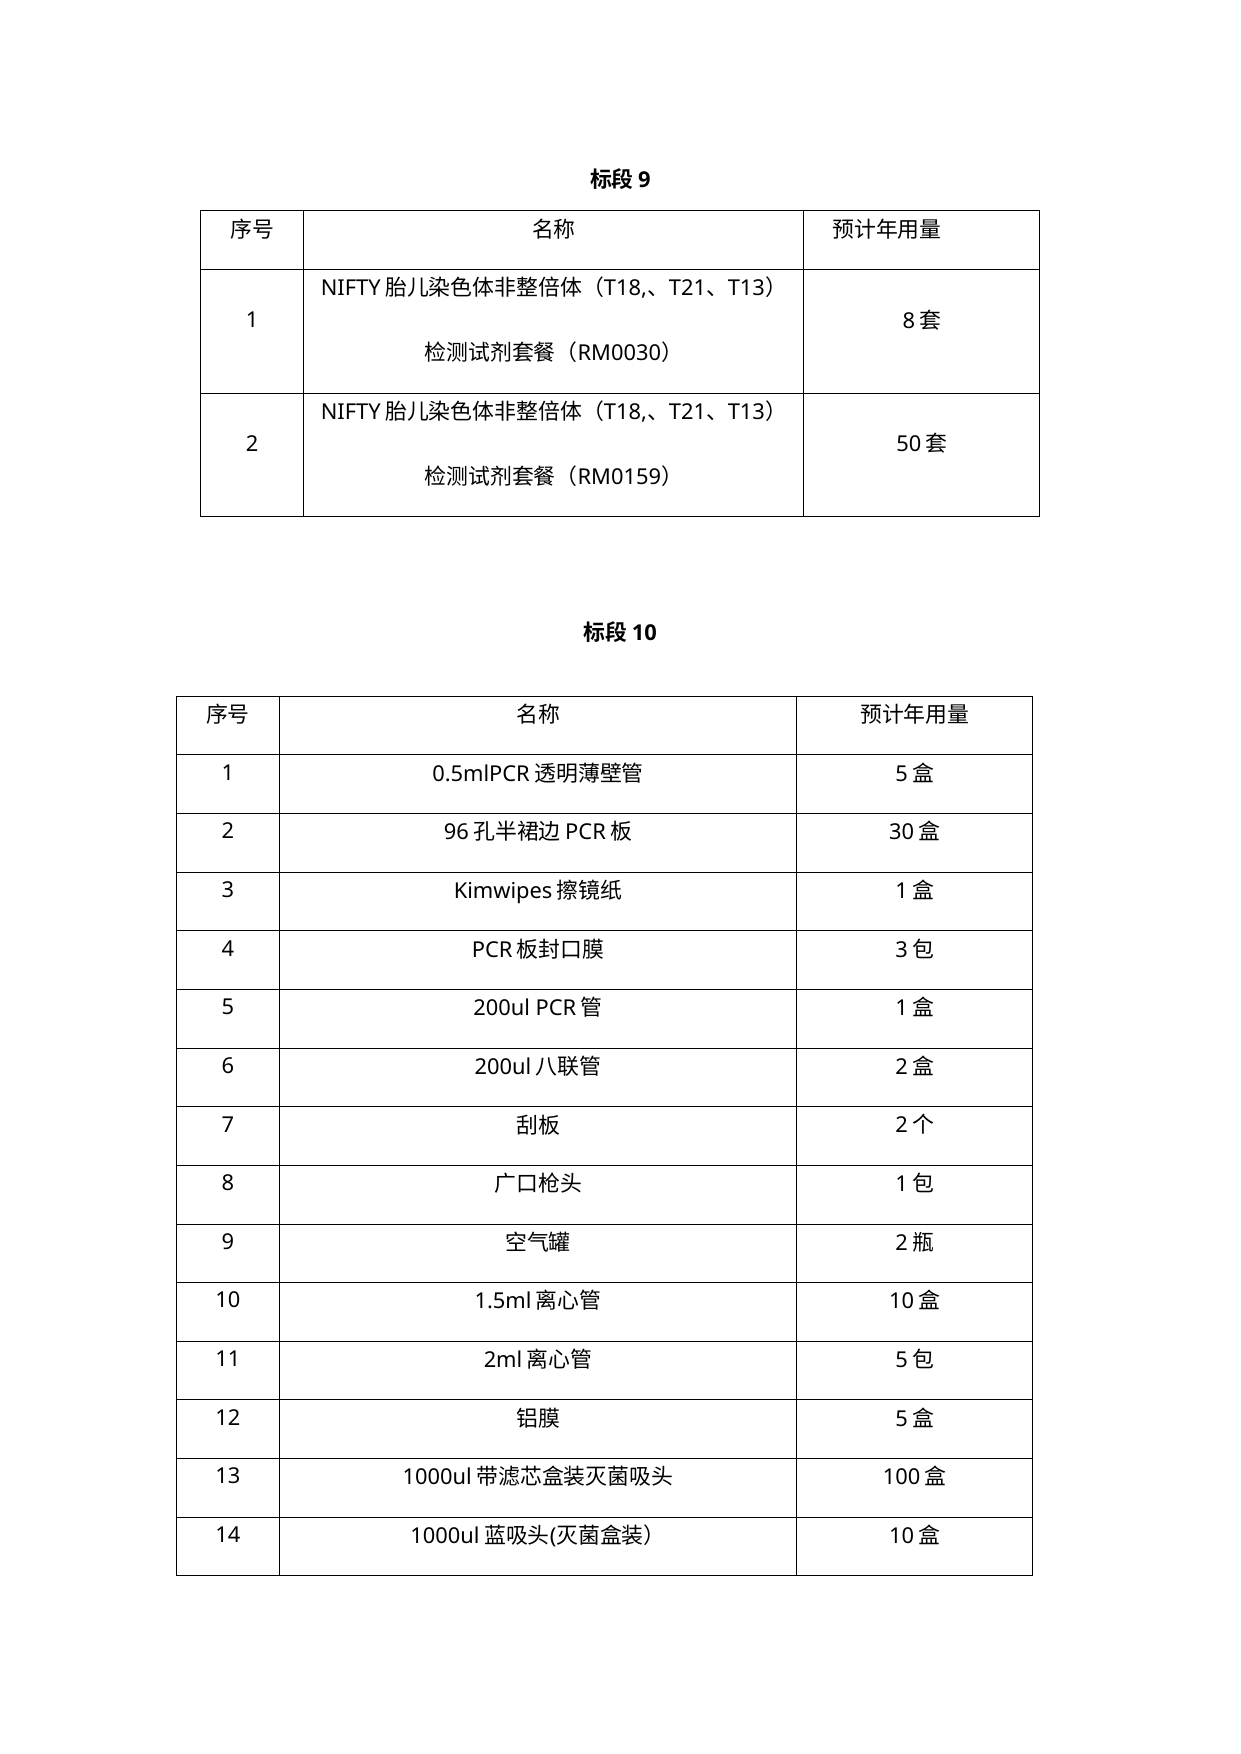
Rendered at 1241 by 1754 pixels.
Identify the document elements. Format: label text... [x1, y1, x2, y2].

table_cell 7 [177, 1107, 279, 1165]
table_cell 96孔半裙边PCR板 [280, 814, 796, 872]
table_header 预计年用量 [804, 211, 1039, 269]
table_cell NIFTY胎儿染色体非整倍体（T18,、T21、T13）检测试剂套餐（RM0159） [304, 394, 803, 516]
table_header 名称 [280, 697, 796, 754]
table_cell 1 [201, 270, 303, 393]
table_cell 1 [177, 755, 279, 813]
table_cell 3包 [797, 931, 1032, 989]
table_cell 14 [177, 1518, 279, 1575]
table_header 预计年用量 [797, 697, 1032, 754]
table_cell 1.5ml离心管 [280, 1283, 796, 1341]
table_cell 4 [177, 931, 279, 989]
table_cell 5盒 [797, 1400, 1032, 1458]
table_cell 100盒 [797, 1459, 1032, 1517]
table_cell 30盒 [797, 814, 1032, 872]
table_cell 刮板 [280, 1107, 796, 1165]
table_cell 2ml离心管 [280, 1342, 796, 1399]
table_cell 1盒 [797, 990, 1032, 1047]
table_cell 2 [201, 394, 303, 516]
table_cell 空气罐 [280, 1225, 796, 1282]
table_cell 5 [177, 990, 279, 1047]
table_cell 2瓶 [797, 1225, 1032, 1282]
table_cell PCR板封口膜 [280, 931, 796, 989]
table_cell NIFTY胎儿染色体非整倍体（T18,、T21、T13）检测试剂套餐（RM0030） [304, 270, 803, 393]
table_cell Kimwipes擦镜纸 [280, 873, 796, 930]
table_cell 6 [177, 1049, 279, 1106]
table_header 序号 [201, 211, 303, 269]
table_cell 12 [177, 1400, 279, 1458]
table_cell 2盒 [797, 1049, 1032, 1106]
subtitle 标段10 [187, 615, 1053, 647]
table_header 序号 [177, 697, 279, 754]
table_cell 0.5mlPCR透明薄壁管 [280, 755, 796, 813]
table_cell 5包 [797, 1342, 1032, 1399]
table_cell 13 [177, 1459, 279, 1517]
table_cell 2 [177, 814, 279, 872]
table_cell 200ul八联管 [280, 1049, 796, 1106]
table_cell 8套 [804, 270, 1039, 393]
table_cell 10盒 [797, 1283, 1032, 1341]
table_cell 50套 [804, 394, 1039, 516]
table_cell 广口枪头 [280, 1166, 796, 1223]
table_cell 3 [177, 873, 279, 930]
table_cell 1000ul带滤芯盒装灭菌吸头 [280, 1459, 796, 1517]
table_cell 11 [177, 1342, 279, 1399]
table_cell 1包 [797, 1166, 1032, 1223]
table_cell 10 [177, 1283, 279, 1341]
table_cell 5盒 [797, 755, 1032, 813]
table_cell 2个 [797, 1107, 1032, 1165]
table_cell 铝膜 [280, 1400, 796, 1458]
table_header 名称 [304, 211, 803, 269]
table_cell 200ul PCR管 [280, 990, 796, 1047]
table_cell 1000ul蓝吸头(灭菌盒装） [280, 1518, 796, 1575]
table_cell 1盒 [797, 873, 1032, 930]
subtitle 标段9 [187, 162, 1053, 194]
table_cell 8 [177, 1166, 279, 1223]
table_cell 9 [177, 1225, 279, 1282]
table_cell 10盒 [797, 1518, 1032, 1575]
